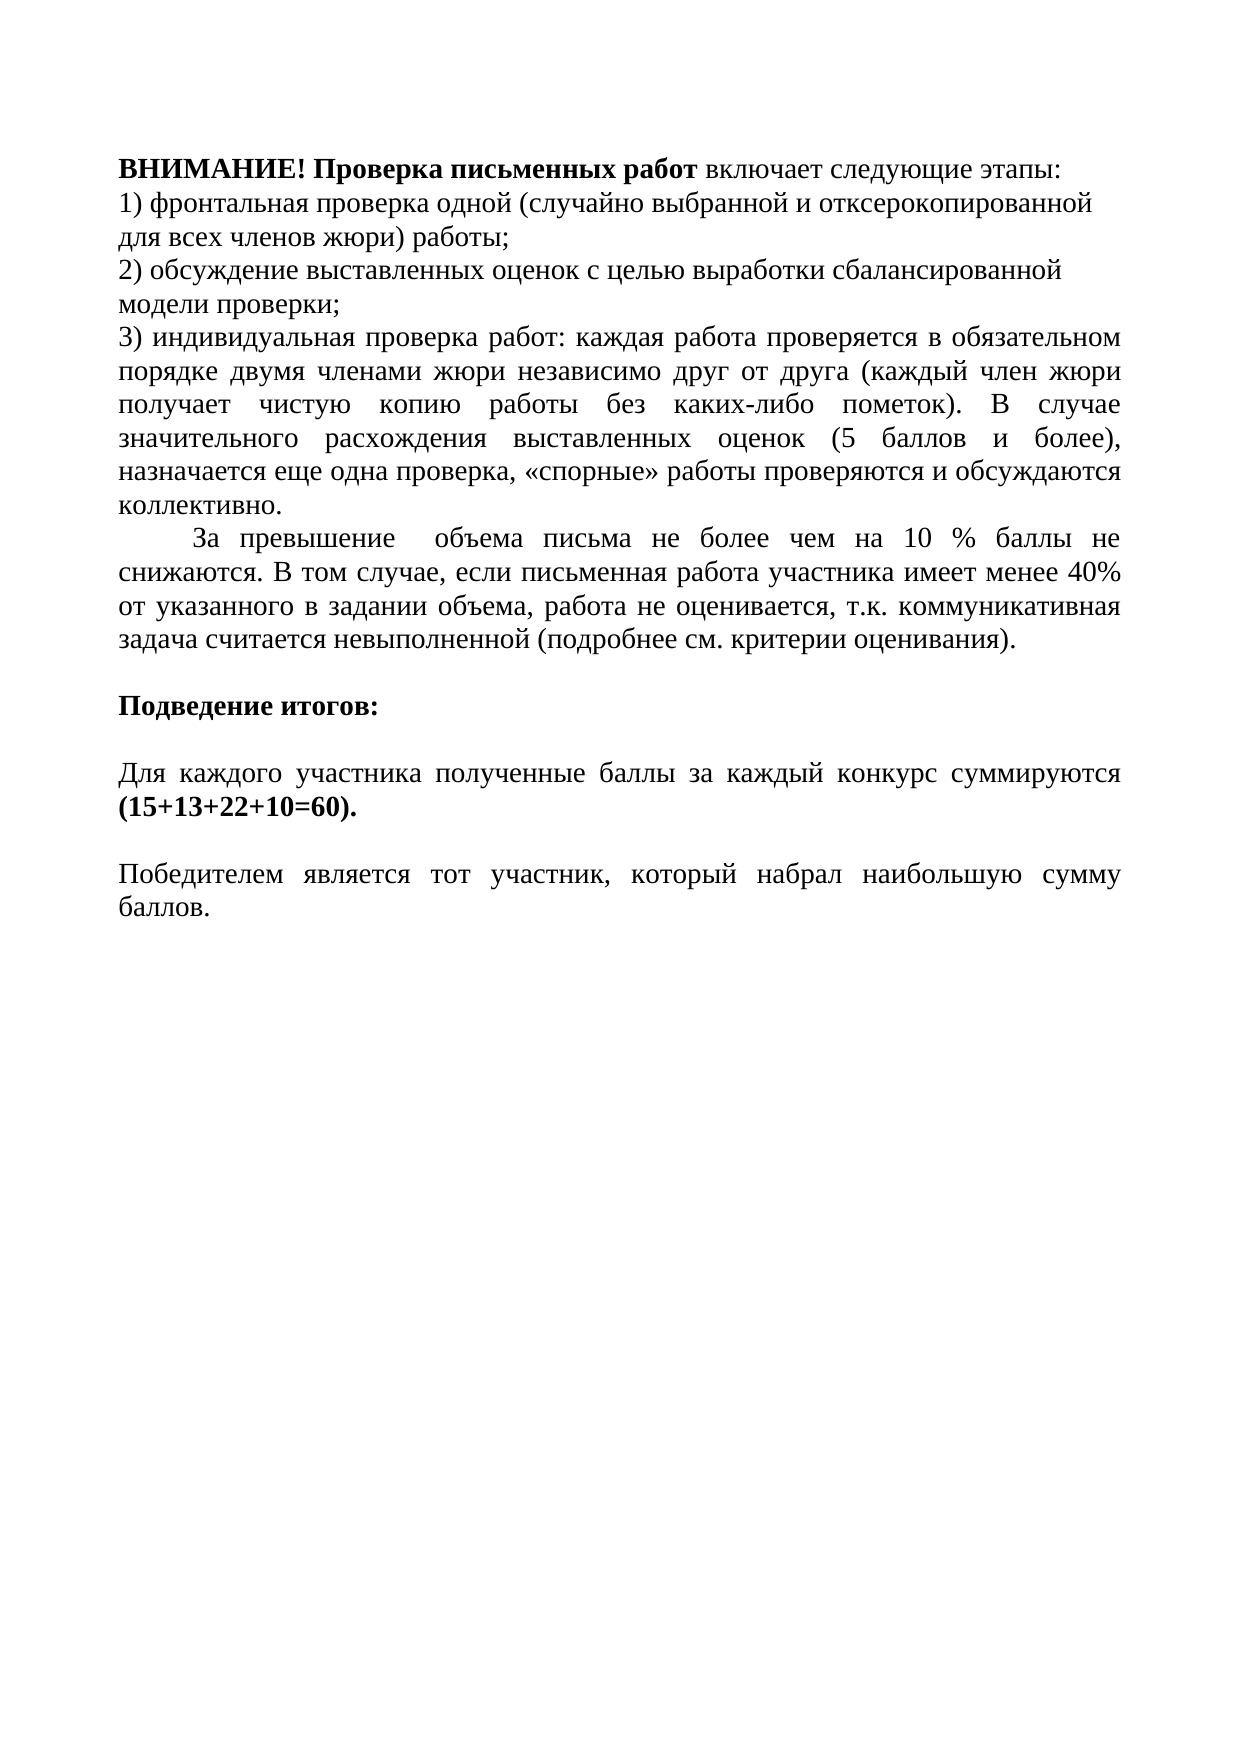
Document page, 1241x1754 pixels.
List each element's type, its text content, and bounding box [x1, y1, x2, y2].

text 2) обсуждение выставленных оценок с целью выработки сбалансированной модели проверки; [118, 252, 1122, 319]
text 1) фронтальная проверка одной (случайно выбранной и отксерокопированной для всех членов жюри) работы; [118, 185, 1122, 252]
text ВНИМАНИЕ! Проверка письменных работ включает следующие этапы: [118, 152, 1122, 185]
text Подведение итогов: [118, 688, 1122, 722]
text Для каждого участника полученные баллы за каждый конкурс суммируются (15+13+22+10=60). [118, 755, 1122, 822]
text За превышение объема письма не более чем на 10 % баллы не снижаются. В том случае, если письменная работа участника имеет менее 40% от указанного в задании объема, работа не оценивается, т.к. коммуникативная задача считается невыполненной (подробнее см. критерии оценивания). [118, 521, 1122, 655]
text Победителем является тот участник, который набрал наибольшую сумму баллов. [118, 856, 1122, 923]
text 3) индивидуальная проверка работ: каждая работа проверяется в обязательном порядке двумя членами жюри независимо друг от друга (каждый член жюри получает чистую копию работы без каких-либо пометок). В случае значительного расхождения выставленных оценок (5 баллов и более), назначается еще одна проверка, «спорные» работы проверяются и обсуждаются коллективно. [118, 319, 1122, 521]
